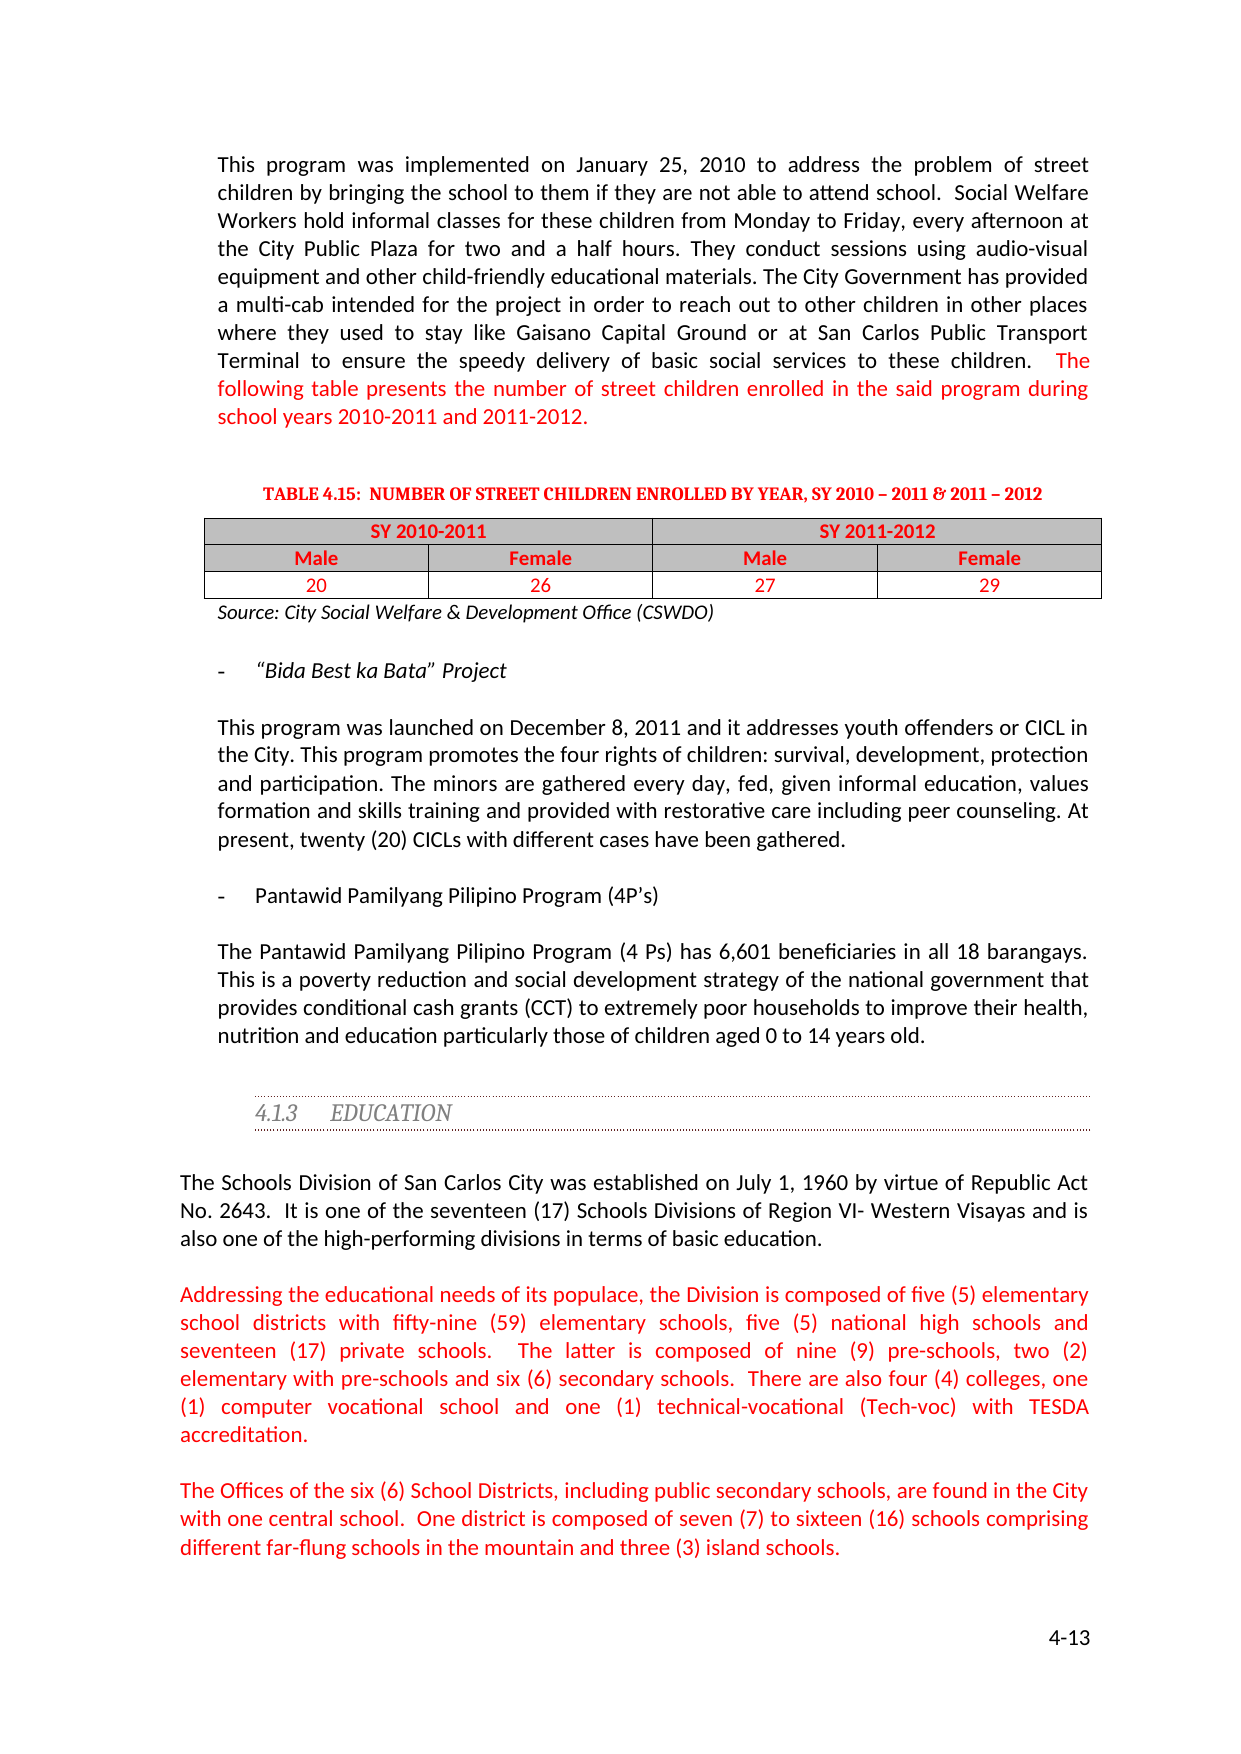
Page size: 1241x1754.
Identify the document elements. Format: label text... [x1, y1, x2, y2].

table_cell Male [205, 545, 428, 571]
table_cell Female [429, 545, 652, 571]
table_cell SY 2010-2011 [205, 519, 652, 544]
table_cell 26 [429, 572, 652, 598]
subtitle Education [255, 1096, 1090, 1131]
table_cell 29 [878, 572, 1101, 598]
text The Pantawid Pamilyang Pilipino Program (4 Ps) has 6,601 beneficiaries in all 18 barangays. This is a poverty reduction and social development strategy of the national government that provides conditional cash grants (CCT) to extremely poor households to improve their health, nutrition and education particularly those of children aged 0 to 14 years old. [217, 937, 1090, 1049]
table_cell 20 [205, 572, 428, 598]
text The Offices of the six (6) School Districts, including public secondary schools, are found in the City with one central school. One district is composed of seven (7) to sixteen (16) schools comprising different far-flung schools in the mountain and three (3) island schools. [180, 1477, 1090, 1561]
text The Schools Division of San Carlos City was established on July 1, 1960 by virtue of Republic Act No. 2643. It is one of the seventeen (17) Schools Divisions of Region VI- Western Visayas and is also one of the high-performing divisions in terms of basic education. [180, 1168, 1090, 1252]
text This program was implemented on January 25, 2010 to address the problem of street children by bringing the school to them if they are not able to attend school. Social Welfare Workers hold informal classes for these children from Monday to Friday, every afternoon at the City Public Plaza for two and a half hours. They conduct sessions using audio-visual equipment and other child-friendly educational materials. The City Government has provided a multi-cab intended for the project in order to reach out to other children in other places where they used to stay like Gaisano Capital Ground or at San Carlos Public Transport Terminal to ensure the speedy delivery of basic social services to these children. The following table presents the number of street children enrolled in the said program during school years 2010-2011 and 2011-2012. [217, 150, 1090, 430]
text Addressing the educational needs of its populace, the Division is composed of five (5) elementary school districts with fifty-nine (59) elementary schools, five (5) national high schools and seventeen (17) private schools. The latter is composed of nine (9) pre-schools, two (2) elementary with pre-schools and six (6) secondary schools. There are also four (4) colleges, one (1) computer vocational school and one (1) technical-vocational (Tech-voc) with TESDA accreditation. [180, 1280, 1090, 1448]
text This program was launched on December 8, 2011 and it addresses youth offenders or CICL in the City. This program promotes the four rights of children: survival, development, protection and participation. The minors are gathered every day, fed, given informal education, values formation and skills training and provided with restorative care including peer counseling. At present, twenty (20) CICLs with different cases have been gathered. [217, 713, 1090, 853]
list “Bida Best ka Bata” Project [217, 657, 1090, 684]
table_cell Male [653, 545, 877, 571]
table_header TABLE 4.15: NUMBER OF STREET CHILDREN ENROLLED BY YEAR, SY 2010 – 2011 & 2011 – 2012 [204, 484, 1102, 518]
table_cell SY 2011-2012 [653, 519, 1101, 544]
table_cell 27 [653, 572, 877, 598]
list Pantawid Pamilyang Pilipino Program (4P’s) [217, 881, 1090, 909]
table_cell Female [878, 545, 1101, 571]
text Source: City Social Welfare & Development Office (CSWDO) [180, 599, 1090, 625]
